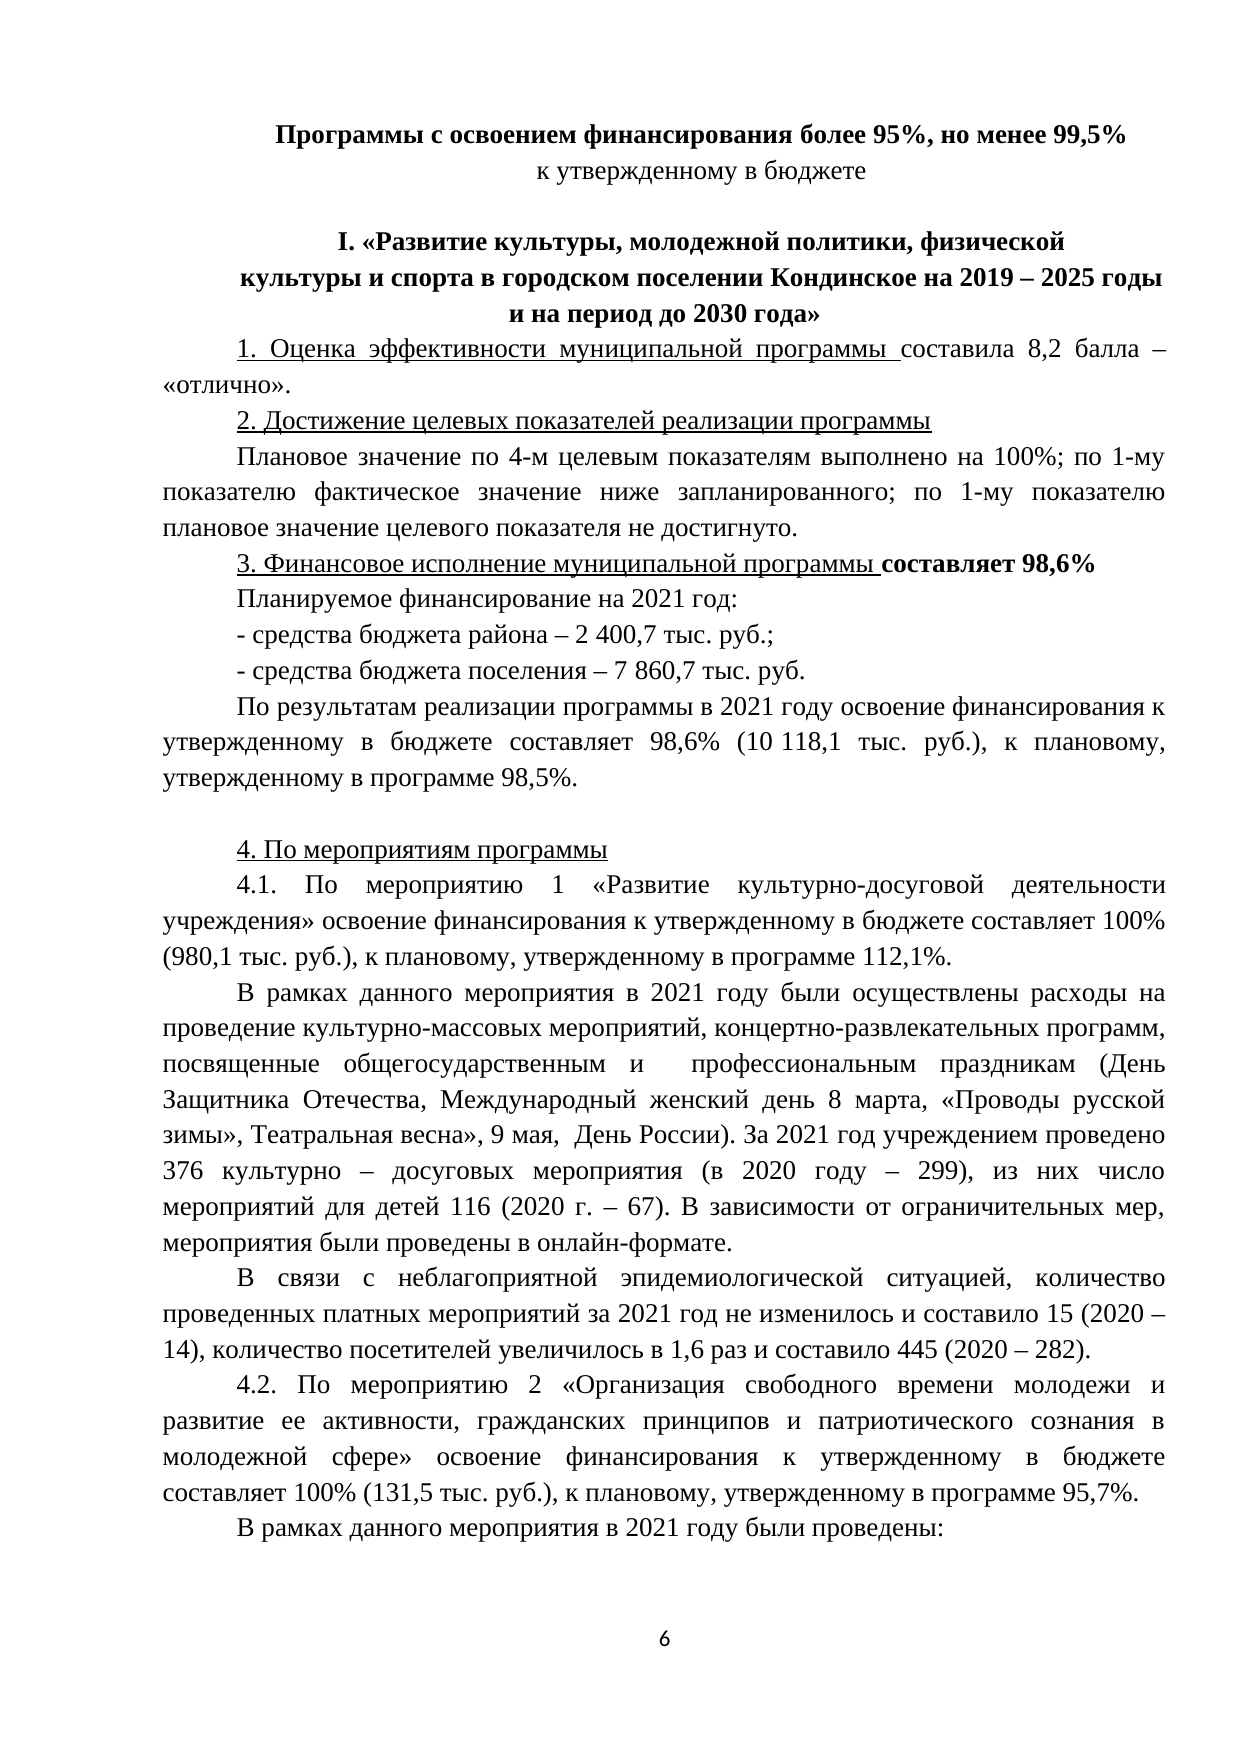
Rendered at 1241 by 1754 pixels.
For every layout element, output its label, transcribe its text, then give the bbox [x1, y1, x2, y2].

list - средства бюджета района – 2 400,7 тыс. руб.; [162, 618, 1167, 649]
text 1. Оценка эффективности муниципальной программы составила 8,2 балла – «отлично». [162, 332, 1167, 399]
list 2. Достижение целевых показателей реализации программы [162, 404, 1167, 435]
text к утвержденному в бюджете [162, 154, 1167, 185]
list 4.2. По мероприятию 2 «Организация свободного времени молодежи и развитие ее активности, гражданских принципов и патриотического сознания в молодежной сфере» освоение финансирования к утвержденному в бюджете составляет 100% (131,5 тыс. руб.), к плановому, утвержденному в программе 95,7%. [162, 1369, 1167, 1507]
text 4.1. По мероприятию 1 «Развитие культурно-досуговой деятельности учреждения» освоение финансирования к утвержденному в бюджете составляет 100% (980,1 тыс. руб.), к плановому, утвержденному в программе 112,1%. [162, 868, 1167, 971]
list В рамках данного мероприятия в 2021 году были проведены: [162, 1512, 1167, 1543]
list 3. Финансовое исполнение муниципальной программы составляет 98,6% [162, 547, 1167, 578]
list 4. По мероприятиям программы [162, 833, 1167, 864]
list Планируемое финансирование на 2021 год: [162, 583, 1167, 614]
text По результатам реализации программы в 2021 году освоение финансирования к утвержденному в бюджете составляет 98,6% (10 118,1 тыс. руб.), к плановому, утвержденному в программе 98,5%. [162, 690, 1167, 792]
list - средства бюджета поселения – 7 860,7 тыс. руб. [162, 654, 1167, 685]
text Программы с освоением финансирования более 95%, но менее 99,5% [162, 118, 1167, 149]
text культуры и спорта в городском поселении Кондинское на 2019 – 2025 годы и на период до 2030 года» [162, 261, 1167, 328]
list Плановое значение по 4-м целевым показателям выполнено на 100%; по 1-му показателю фактическое значение ниже запланированного; по 1-му показателю плановое значение целевого показателя не достигнуто. [162, 440, 1167, 542]
list В рамках данного мероприятия в 2021 году были осуществлены расходы на проведение культурно-массовых мероприятий, концертно-развлекательных программ, посвященные общегосударственным и профессиональным праздникам (День Защитника Отечества, Международный женский день 8 марта, «Проводы русской зимы», Театральная весна», 9 мая, День России). За 2021 год учреждением проведено 376 культурно – досуговых мероприятия (в 2020 году – 299), из них число мероприятий для детей 116 (2020 г. – 67). В зависимости от ограничительных мер, мероприятия были проведены в онлайн-формате. [162, 976, 1167, 1257]
list В связи с неблагоприятной эпидемиологической ситуацией, количество проведенных платных мероприятий за 2021 год не изменилось и составило 15 (2020 – 14), количество посетителей увеличилось в 1,6 раз и составило 445 (2020 – 282). [162, 1261, 1167, 1364]
text I. «Развитие культуры, молодежной политики, физической [162, 225, 1167, 256]
